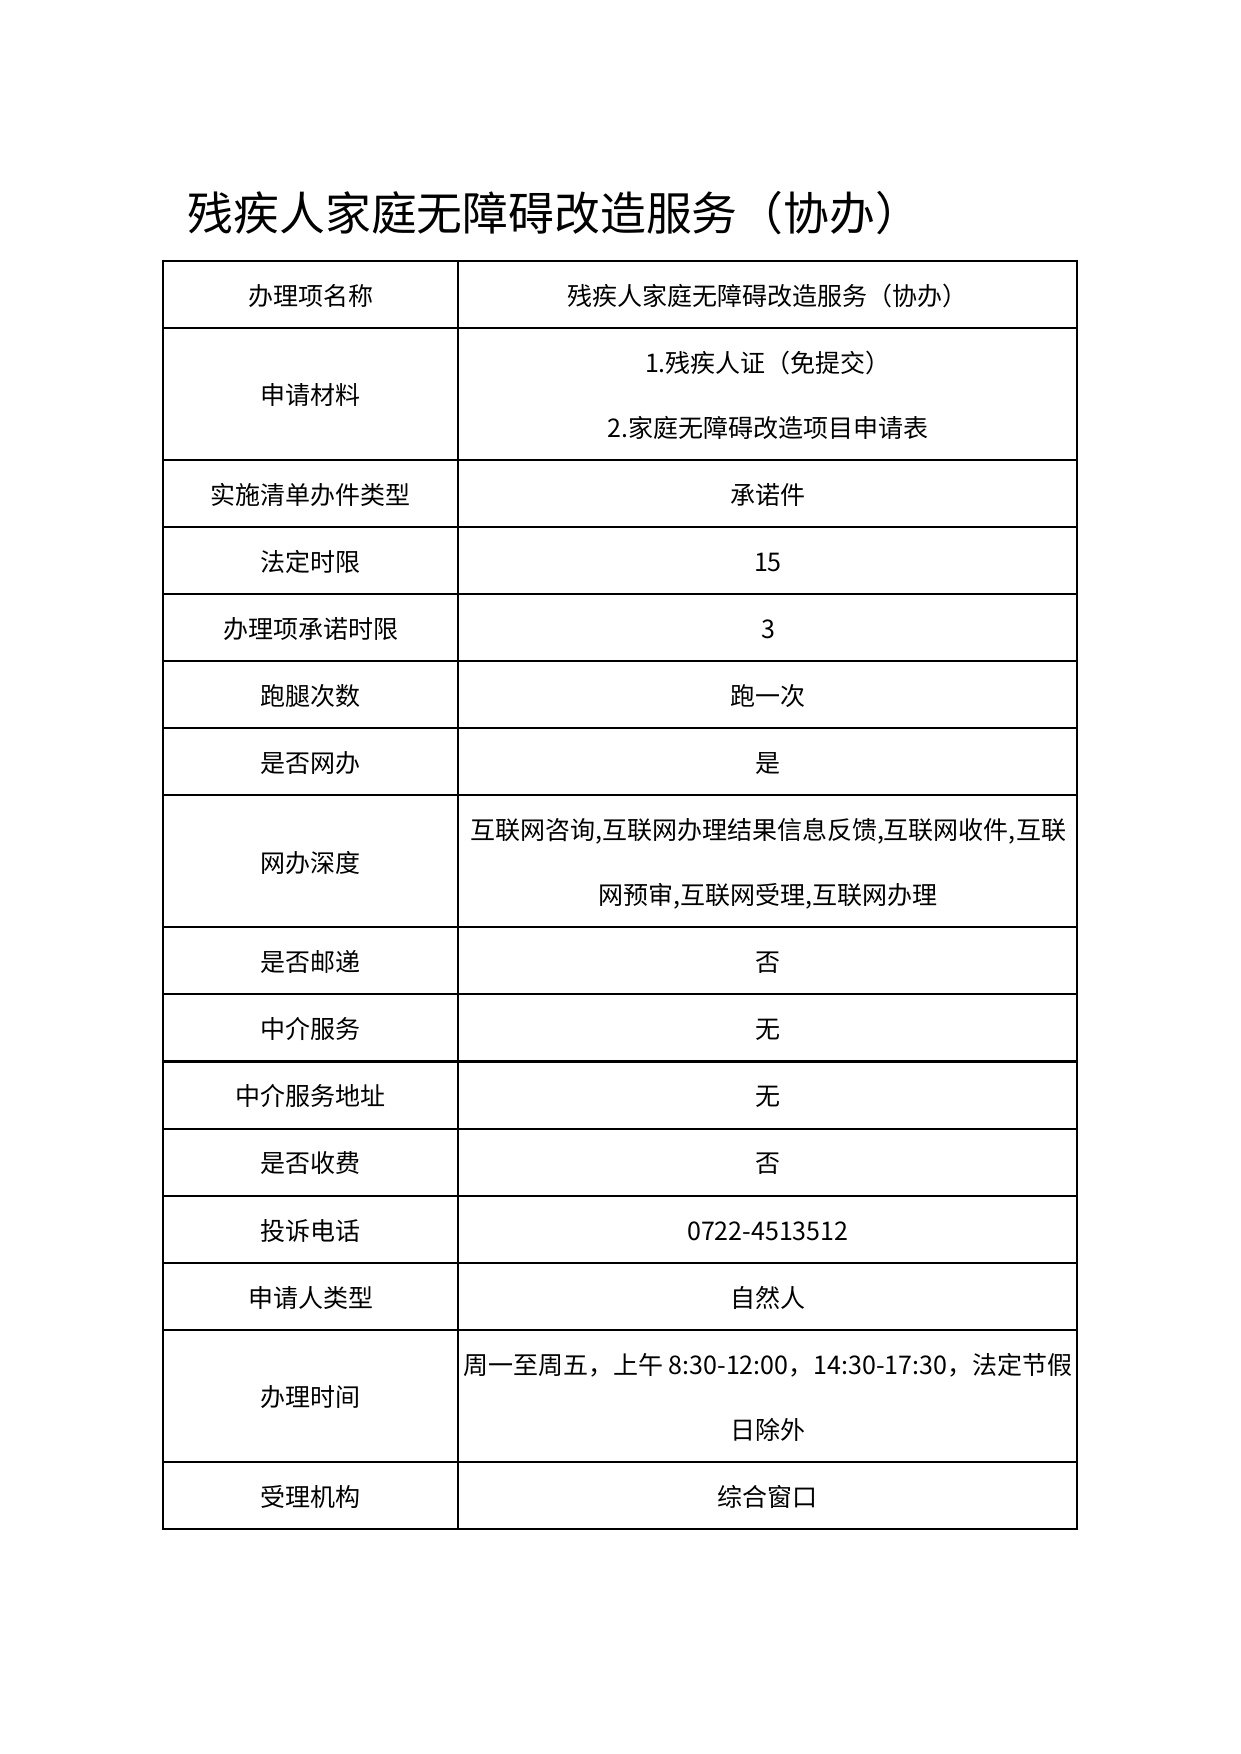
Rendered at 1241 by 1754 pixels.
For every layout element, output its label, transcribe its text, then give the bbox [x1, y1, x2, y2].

table_cell 是否邮递 [164, 928, 457, 993]
table_cell 是否收费 [164, 1130, 457, 1194]
table_cell 是否网办 [164, 729, 457, 794]
table_cell 否 [459, 928, 1076, 993]
table_cell 中介服务 [164, 995, 457, 1060]
table_cell 申请材料 [164, 329, 457, 459]
table_cell 3 [459, 595, 1076, 660]
table_cell 无 [459, 995, 1076, 1060]
table_cell 网办深度 [164, 796, 457, 926]
table_cell 受理机构 [164, 1463, 457, 1528]
table_cell 法定时限 [164, 528, 457, 593]
list 残疾人家庭无障碍改造服务（协办） [187, 162, 1053, 259]
table_cell 实施清单办件类型 [164, 461, 457, 526]
table_cell 办理时间 [164, 1331, 457, 1461]
table_cell 是 [459, 729, 1076, 794]
table_cell 承诺件 [459, 461, 1076, 526]
table_cell 15 [459, 528, 1076, 593]
table_cell 0722-4513512 [459, 1197, 1076, 1262]
table_cell 办理项承诺时限 [164, 595, 457, 660]
table_cell 申请人类型 [164, 1264, 457, 1329]
table_cell 跑腿次数 [164, 662, 457, 727]
table_header 残疾人家庭无障碍改造服务（协办） [459, 262, 1076, 327]
table_cell 综合窗口 [459, 1463, 1076, 1528]
table_cell 投诉电话 [164, 1197, 457, 1262]
table_cell 中介服务地址 [164, 1063, 457, 1127]
table_cell 跑一次 [459, 662, 1076, 727]
table_cell 周一至周五，上午8:30-12:00，14:30-17:30，法定节假日除外 [459, 1331, 1076, 1461]
table_cell 无 [459, 1063, 1076, 1127]
table_cell 否 [459, 1130, 1076, 1194]
table_cell 互联网咨询,互联网办理结果信息反馈,互联网收件,互联网预审,互联网受理,互联网办理 [459, 796, 1076, 926]
table_header 办理项名称 [164, 262, 457, 327]
table_cell 1.残疾人证（免提交） 2.家庭无障碍改造项目申请表 [459, 329, 1076, 459]
table_cell 自然人 [459, 1264, 1076, 1329]
